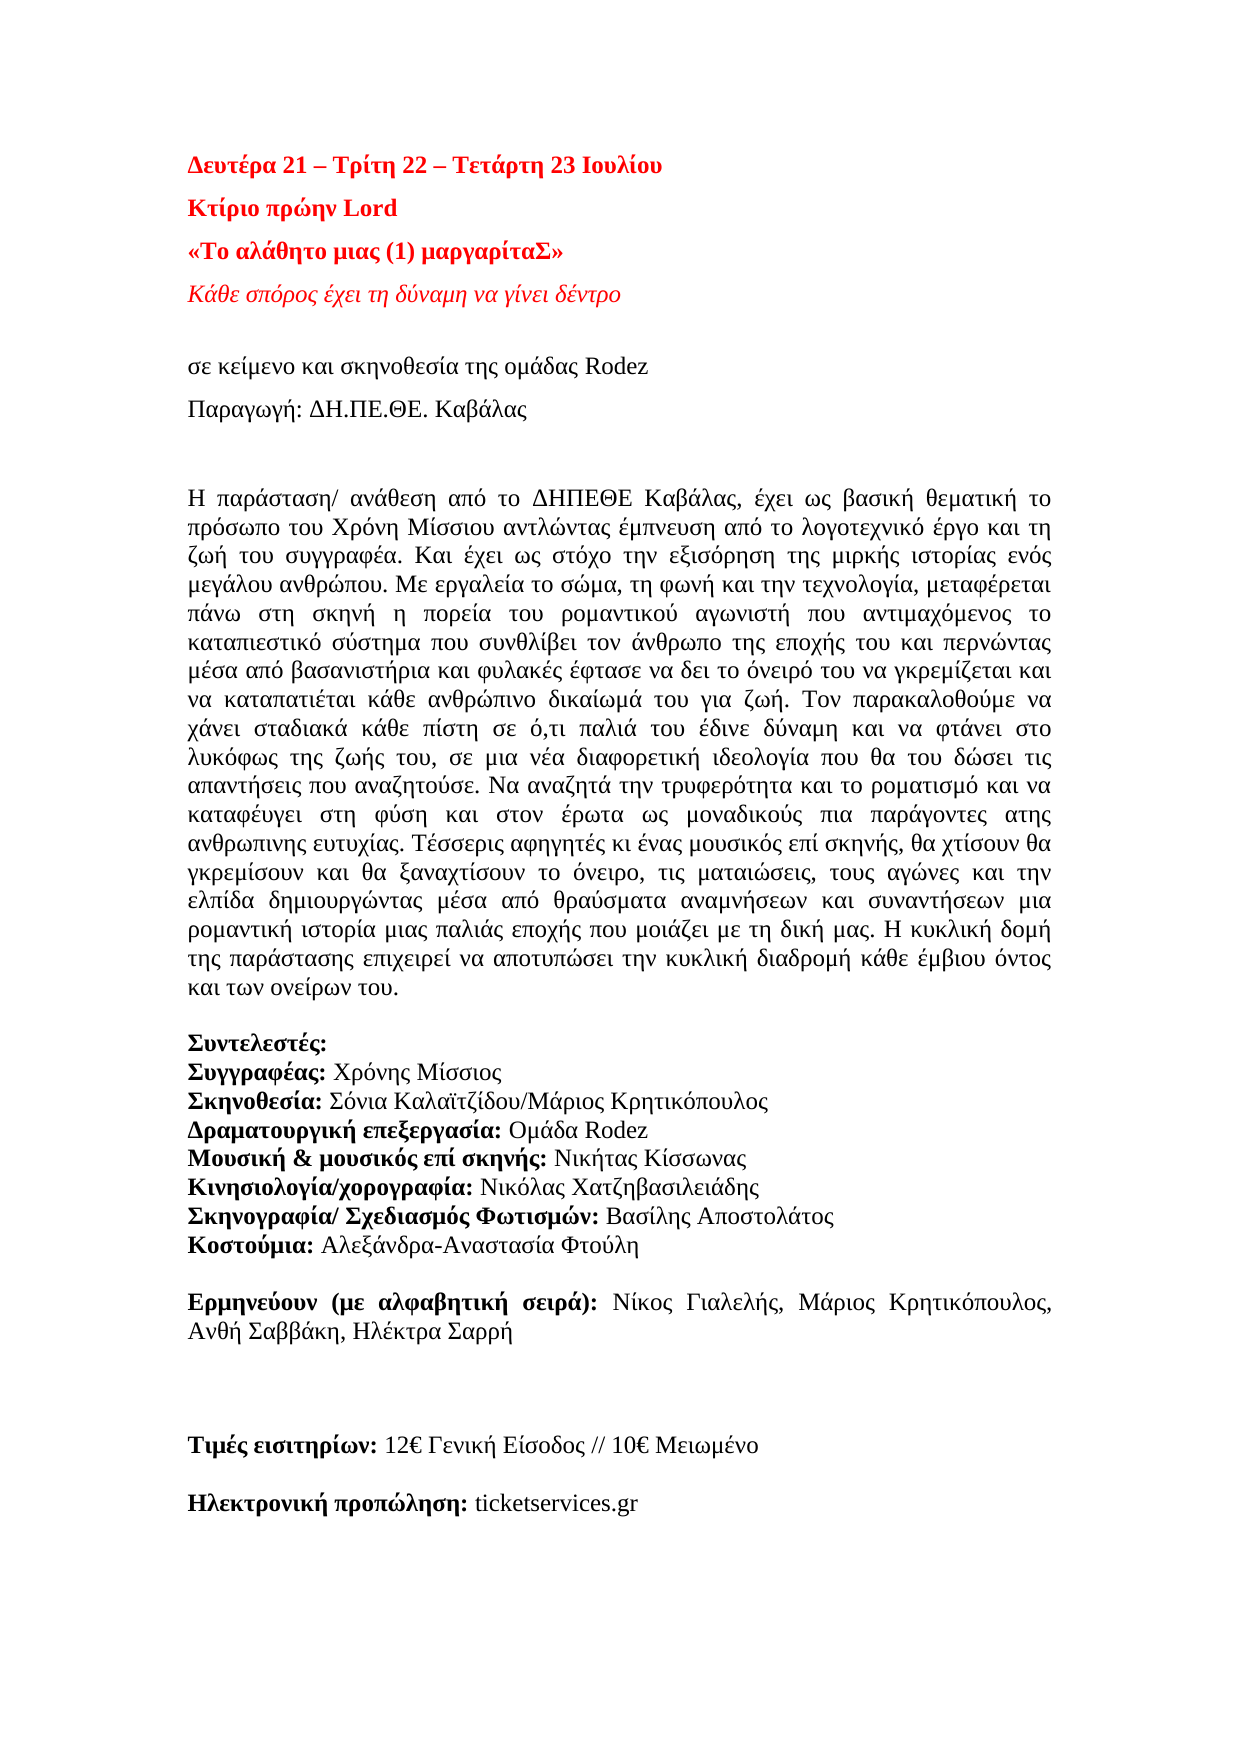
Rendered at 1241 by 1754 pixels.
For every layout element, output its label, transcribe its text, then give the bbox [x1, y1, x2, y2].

text Ηλεκτρονική προπώληση: ticketservices.gr [187, 1488, 1053, 1516]
text Συγγραφέας: Χρόνης Μίσσιος [187, 1057, 1053, 1086]
text Κινησιολογία/χορογραφία: Νικόλας Χατζηβασιλειάδης [187, 1172, 1053, 1201]
text Κοστούμια: Αλεξάνδρα-Αναστασία Φτούλη [187, 1230, 1053, 1258]
text Ερμηνεύουν (με αλφαβητική σειρά): Νίκος Γιαλελής, Μάριος Κρητικόπουλος, Ανθή Σαββάκη, Ηλέκτρα Σαρρή [187, 1287, 1053, 1345]
text Τιμές εισιτηρίων: 12€ Γενική Είσοδος // 10€ Μειωμένο [187, 1430, 1053, 1459]
text Η παράσταση/ ανάθεση από το ΔΗΠΕΘΕ Καβάλας, έχει ως βασική θεματική το πρόσωπο του Χρόνη Μίσσιου αντλώντας έμπνευση από το λογοτεχνικό έργο και τη ζωή του συγγραφέα. Και έχει ως στόχο την εξισόρηση της μιρκής ιστορίας ενός μεγάλου ανθρώπου. Με εργαλεία το σώμα, τη φωνή και την τεχνολογία, μεταφέρεται πάνω στη σκηνή η πορεία του ρομαντικού αγωνιστή που αντιμαχόμενος το καταπιεστικό σύστημα που συνθλίβει τον άνθρωπο της εποχής του και περνώντας μέσα από βασανιστήρια και φυλακές έφτασε να δει το όνειρό του να γκρεμίζεται και να καταπατιέται κάθε ανθρώπινο δικαίωμά του για ζωή. Τον παρακαλοθούμε να χάνει σταδιακά κάθε πίστη σε ό,τι παλιά του έδινε δύναμη και να φτάνει στο λυκόφως της ζωής του, σε μια νέα διαφορετική ιδεολογία που θα του δώσει τις απαντήσεις που αναζητούσε. Να αναζητά την τρυφερότητα και το ροματισμό και να καταφέυγει στη φύση και στον έρωτα ως μοναδικούς πια παράγοντες ατης ανθρωπινης ευτυχίας. Τέσσερις αφηγητές κι ένας μουσικός επί σκηνής, θα χτίσουν θα γκρεμίσουν και θα ξαναχτίσουν το όνειρο, τις ματαιώσεις, τους αγώνες και την ελπίδα δημιουργώντας μέσα από θραύσματα αναμνήσεων και συναντήσεων μια ρομαντική ιστορία μιας παλιάς εποχής που μοιάζει με τη δική μας. Η κυκλική δομή της παράστασης επιχειρεί να αποτυπώσει την κυκλική διαδρομή κάθε έμβιου όντος και των ονείρων του. [187, 483, 1053, 1000]
text Δευτέρα 21 – Τρίτη 22 – Τετάρτη 23 Ιουλίου [187, 150, 1053, 179]
text «Tο αλάθητο μιας (1) μαργαρίταΣ» [187, 236, 1053, 265]
text Παραγωγή: ΔΗ.ΠΕ.ΘΕ. Καβάλας [187, 394, 1053, 423]
text Σκηνογραφία/ Σχεδιασμός Φωτισμών: Βασίλης Αποστολάτος [187, 1201, 1053, 1230]
text Δραματουργική επεξεργασία: Ομάδα Rodez [187, 1115, 1053, 1143]
text Μουσική & μουσικός επί σκηνής: Νικήτας Κίσσωνας [187, 1143, 1053, 1172]
text Κάθε σπόρος έχει τη δύναμη να γίνει δέντρο [187, 279, 1053, 308]
text Κτίριο πρώην Lord [187, 193, 1053, 222]
text Σκηνοθεσία: Σόνια Καλαϊτζίδου/Μάριος Κρητικόπουλος [187, 1086, 1053, 1115]
text σε κείμενο και σκηνοθεσία της ομάδας Rodez [187, 351, 1053, 380]
text Συντελεστές: [187, 1028, 1053, 1057]
